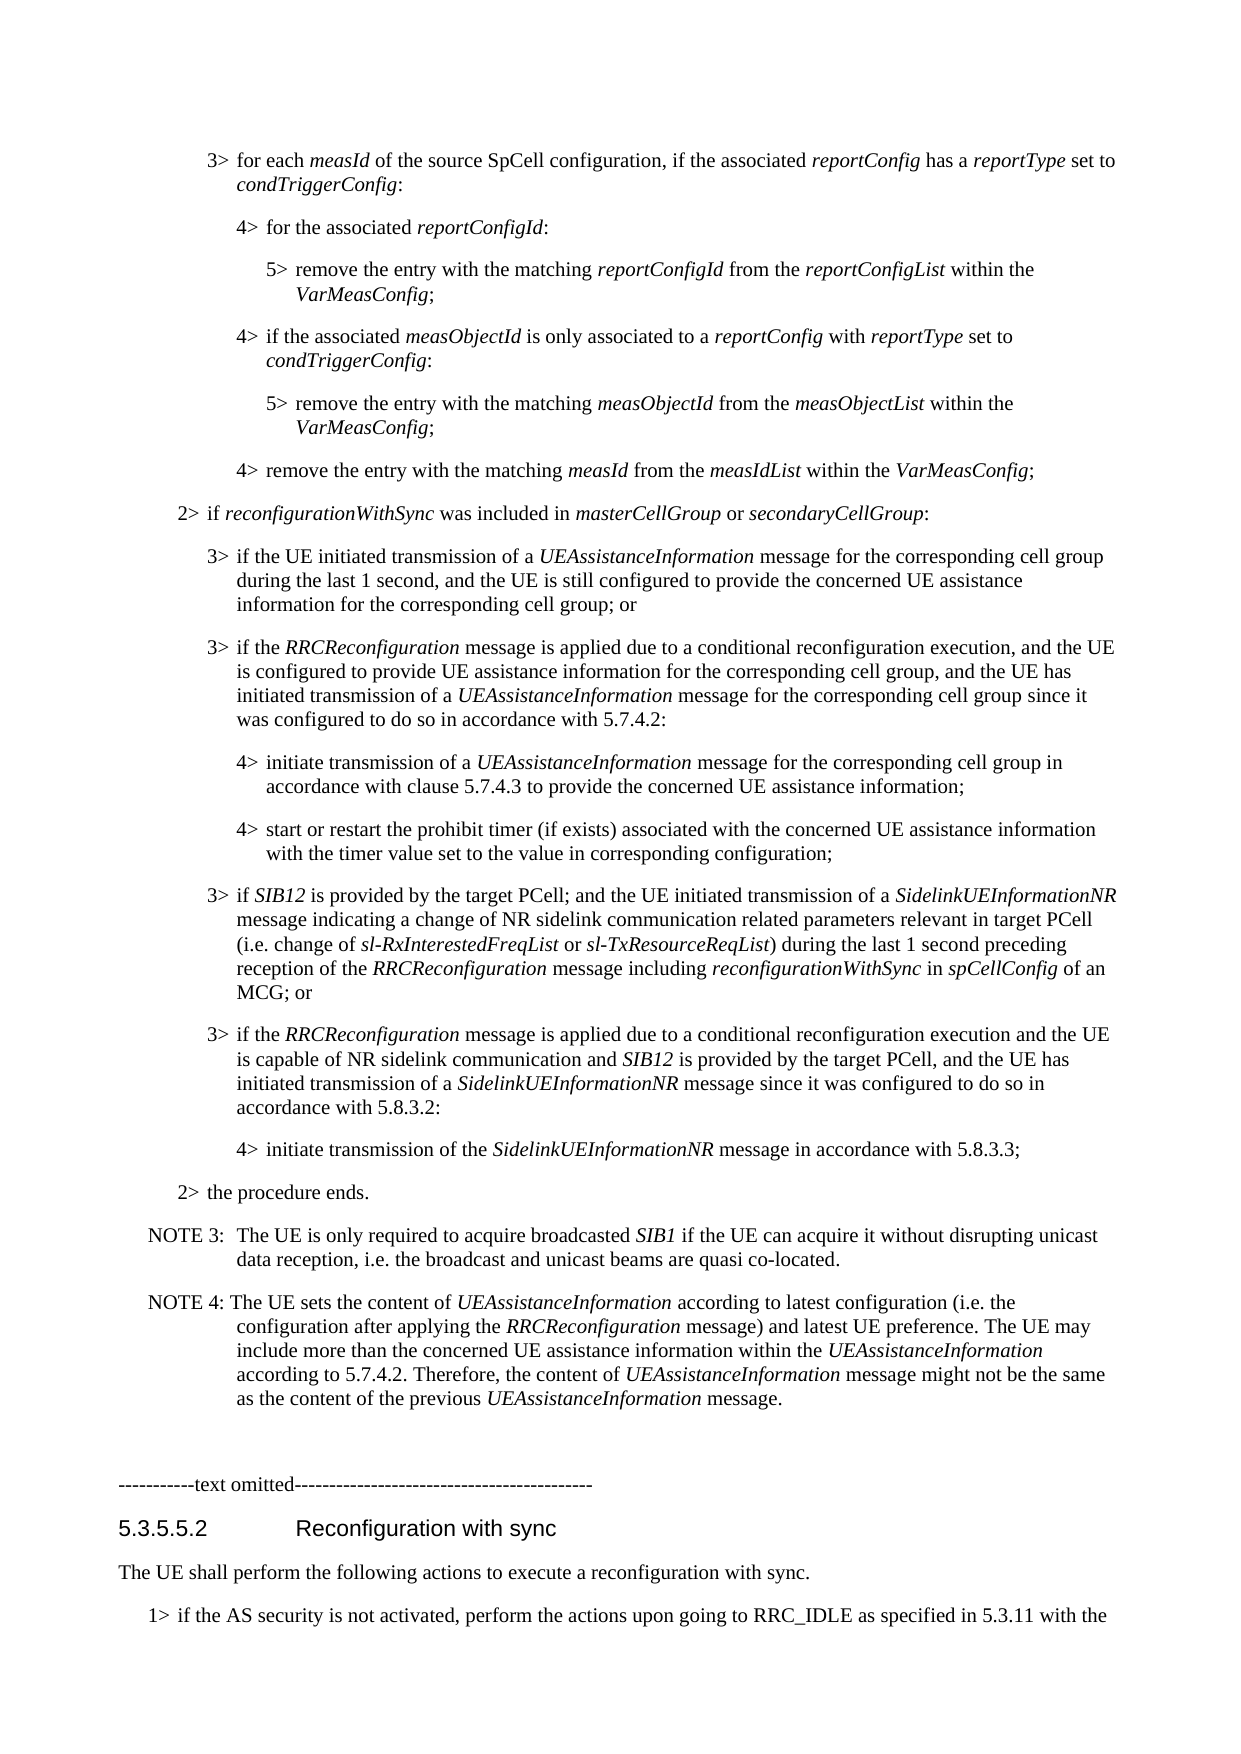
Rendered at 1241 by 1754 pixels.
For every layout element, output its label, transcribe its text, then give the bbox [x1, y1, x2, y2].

text 3> if SIB12 is provided by the target PCell; and the UE initiated transmission of a SidelinkUEInformationNR message indicating a change of NR sidelink communication related parameters relevant in target PCell (i.e. change of sl-RxInterestedFreqList or sl-TxResourceReqList) during the last 1 second preceding reception of the RRCReconfiguration message including reconfigurationWithSync in spCellConfig of an MCG; or [207, 883, 1122, 1004]
text NOTE 4: The UE sets the content of UEAssistanceInformation according to latest configuration (i.e. the configuration after applying the RRCReconfiguration message) and latest UE preference. The UE may include more than the concerned UE assistance information within the UEAssistanceInformation according to 5.7.4.2. Therefore, the content of UEAssistanceInformation message might not be the same as the content of the previous UEAssistanceInformation message. [148, 1290, 1122, 1410]
text -----------text omitted------------------------------------------- [118, 1472, 1122, 1496]
text 4> start or restart the prohibit timer (if exists) associated with the concerned UE assistance information with the timer value set to the value in corresponding configuration; [236, 816, 1122, 864]
text 4> initiate transmission of the SidelinkUEInformationNR message in accordance with 5.8.3.3; [236, 1137, 1122, 1161]
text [148, 1602, 1122, 1627]
text 3> if the RRCReconfiguration message is applied due to a conditional reconfiguration execution, and the UE is configured to provide UE assistance information for the corresponding cell group, and the UE has initiated transmission of a UEAssistanceInformation message for the corresponding cell group since it was configured to do so in accordance with 5.7.4.2: [207, 634, 1122, 731]
text 5> remove the entry with the matching reportConfigId from the reportConfigList within the VarMeasConfig; [266, 257, 1122, 306]
text 2> the procedure ends. [177, 1180, 1122, 1204]
text 3> for each measId of the source SpCell configuration, if the associated reportConfig has a reportType set to condTriggerConfig: [207, 148, 1122, 196]
text The UE shall perform the following actions to execute a reconfiguration with sync. [118, 1560, 1122, 1584]
text 4> if the associated measObjectId is only associated to a reportConfig with reportType set to condTriggerConfig: [236, 324, 1122, 372]
text 3> if the UE initiated transmission of a UEAssistanceInformation message for the corresponding cell group during the last 1 second, and the UE is still configured to provide the concerned UE assistance information for the corresponding cell group; or [207, 544, 1122, 616]
text 4> remove the entry with the matching measId from the measIdList within the VarMeasConfig; [236, 458, 1122, 482]
text 3> if the RRCReconfiguration message is applied due to a conditional reconfiguration execution and the UE is capable of NR sidelink communication and SIB12 is provided by the target PCell, and the UE has initiated transmission of a SidelinkUEInformationNR message since it was configured to do so in accordance with 5.8.3.2: [207, 1022, 1122, 1119]
text 4> for the associated reportConfigId: [236, 214, 1122, 239]
text 2> if reconfigurationWithSync was included in masterCellGroup or secondaryCellGroup: [177, 501, 1122, 525]
text 4> initiate transmission of a UEAssistanceInformation message for the corresponding cell group in accordance with clause 5.7.4.3 to provide the concerned UE assistance information; [236, 749, 1122, 798]
text 5.3.5.5.2 Reconfiguration with sync [118, 1514, 1122, 1541]
text NOTE 3: The UE is only required to acquire broadcasted SIB1 if the UE can acquire it without disrupting unicast data reception, i.e. the broadcast and unicast beams are quasi co-located. [148, 1223, 1122, 1271]
text 5> remove the entry with the matching measObjectId from the measObjectList within the VarMeasConfig; [266, 391, 1122, 439]
